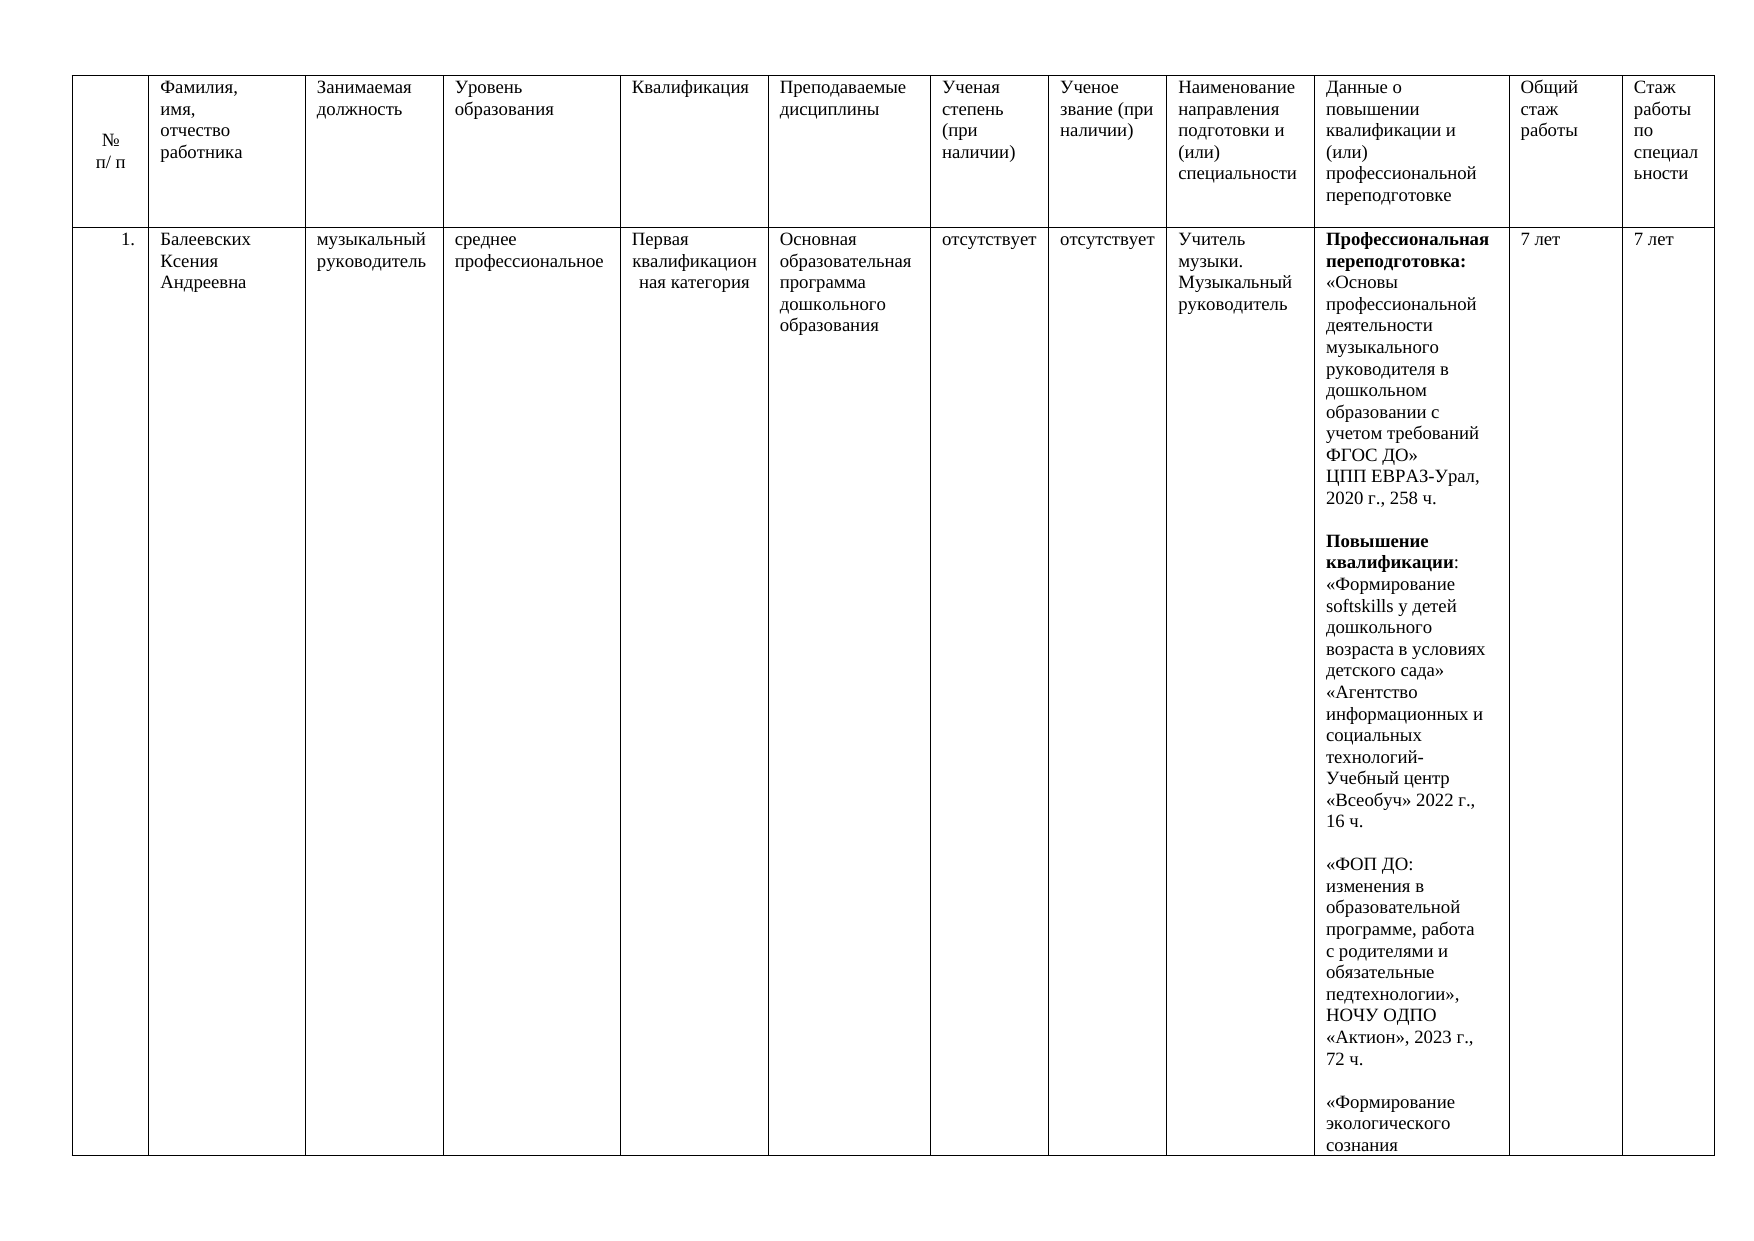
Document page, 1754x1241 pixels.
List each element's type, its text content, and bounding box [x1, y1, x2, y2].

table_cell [1315, 228, 1509, 1155]
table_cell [621, 228, 768, 1155]
table_cell отсутствует [1049, 228, 1166, 1155]
table_header Ученое звание (при наличии) [1049, 76, 1166, 227]
table_cell отсутствует [931, 228, 1048, 1155]
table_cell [444, 228, 620, 1155]
table_header № п/ п [73, 76, 148, 227]
table_cell [73, 228, 148, 1155]
table_header Стаж работы по специальности [1623, 76, 1714, 227]
table_header Занимаемая должность [306, 76, 443, 227]
table_header Ученая степень (при наличии) [931, 76, 1048, 227]
table_header Преподаваемые дисциплины [769, 76, 930, 227]
table_header Квалификация [621, 76, 768, 227]
table_cell 7 лет [1623, 228, 1714, 1155]
table_header Уровень образования [444, 76, 620, 227]
table_header Общий стаж работы [1510, 76, 1622, 227]
table_header Данные о повышении квалификации и (или) профессиональной переподготовке [1315, 76, 1509, 227]
table_header Наименование направления подготовки и (или) специальности [1167, 76, 1314, 227]
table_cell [149, 228, 305, 1155]
table_header Фамилия, имя, отчество работника [149, 76, 305, 227]
table_cell 7 лет [1510, 228, 1622, 1155]
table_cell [769, 228, 930, 1155]
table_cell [306, 228, 443, 1155]
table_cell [1167, 228, 1314, 1155]
